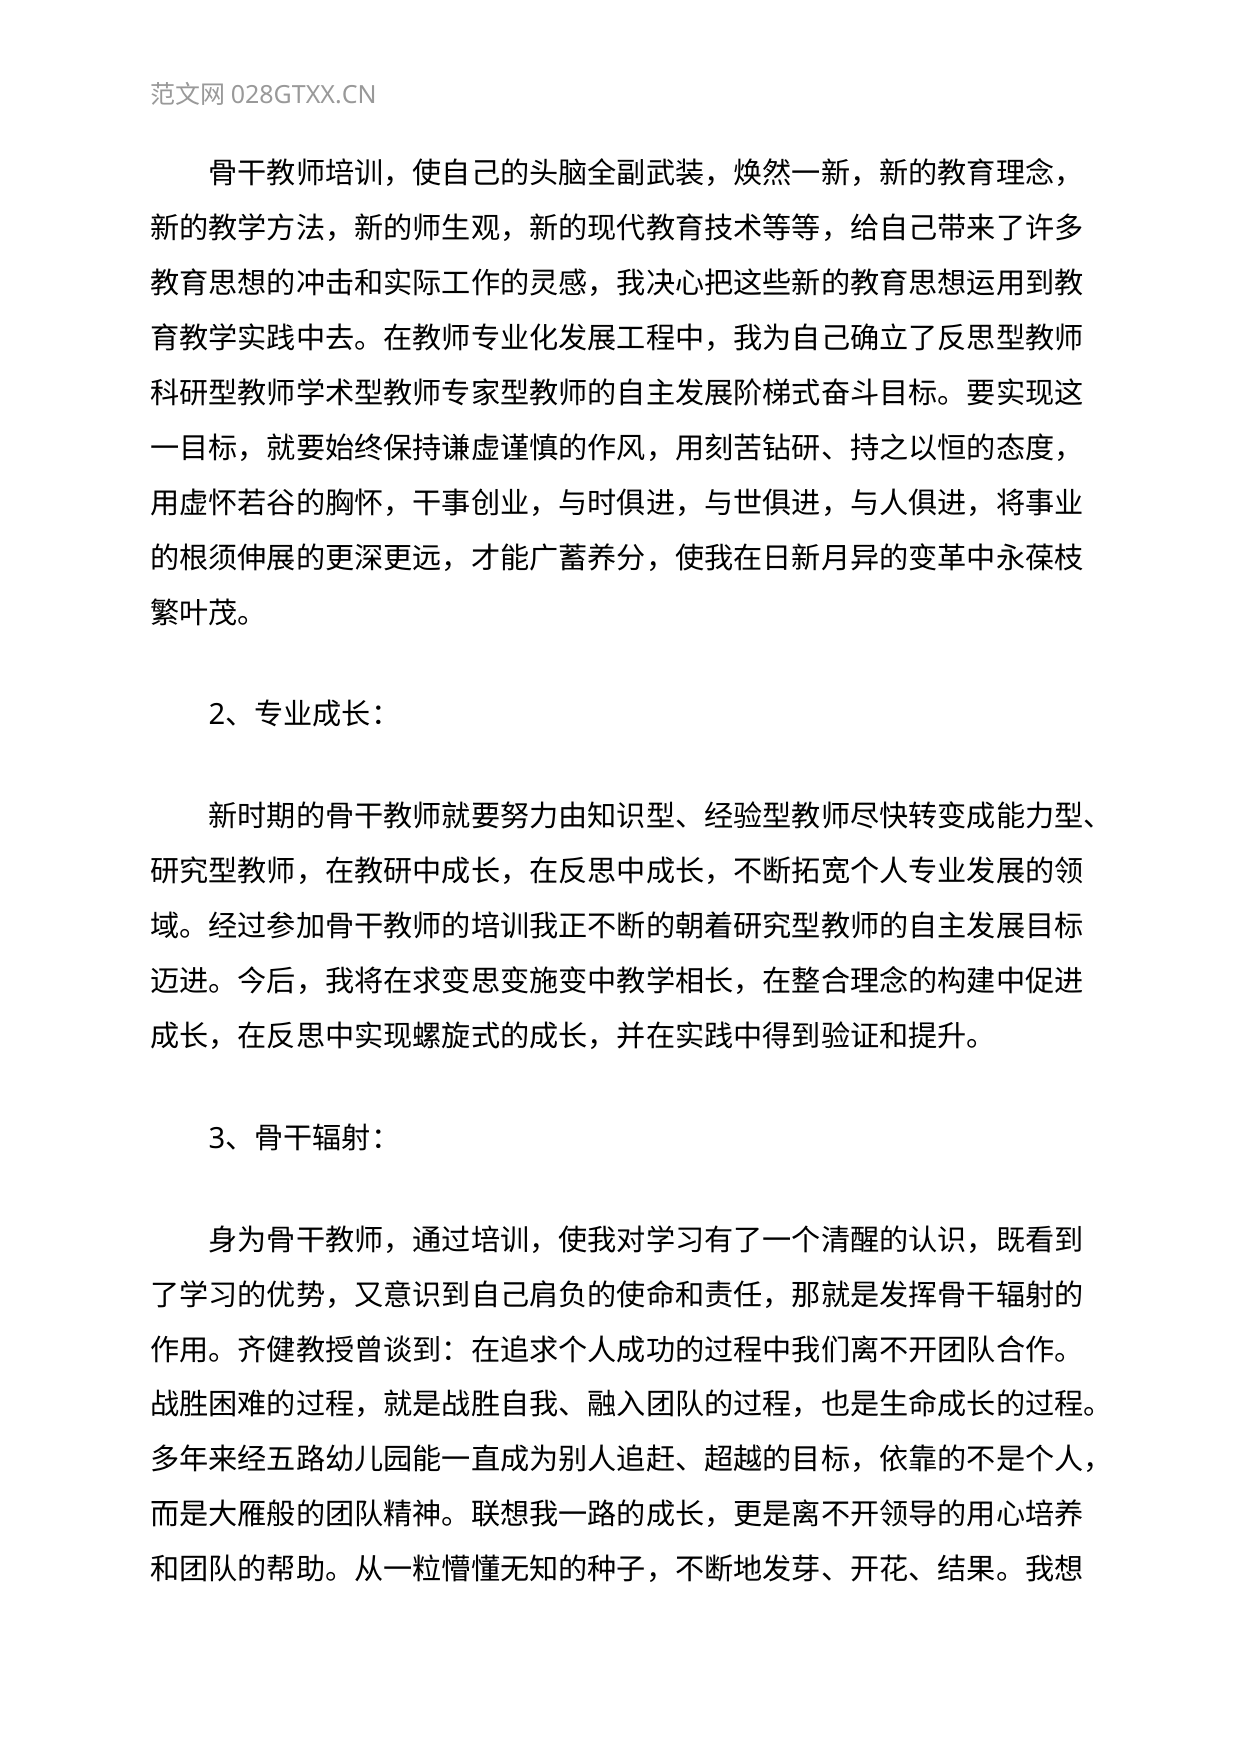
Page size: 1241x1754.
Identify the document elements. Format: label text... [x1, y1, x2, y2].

text 2、专业成长： [150, 691, 1090, 733]
text 新时期的骨干教师就要努力由知识型、经验型教师尽快转变成能力型、研究型教师，在教研中成长，在反思中成长，不断拓宽个人专业发展的领域。经过参加骨干教师的培训我正不断的朝着研究型教师的自主发展目标迈进。今后，我将在求变思变施变中教学相长，在整合理念的构建中促进成长，在反思中实现螺旋式的成长，并在实践中得到验证和提升。 [150, 793, 1090, 1055]
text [150, 1216, 1090, 1588]
text 3、骨干辐射： [150, 1114, 1090, 1157]
text 骨干教师培训，使自己的头脑全副武装，焕然一新，新的教育理念，新的教学方法，新的师生观，新的现代教育技术等等，给自己带来了许多教育思想的冲击和实际工作的灵感，我决心把这些新的教育思想运用到教育教学实践中去。在教师专业化发展工程中，我为自己确立了反思型教师科研型教师学术型教师专家型教师的自主发展阶梯式奋斗目标。要实现这一目标，就要始终保持谦虚谨慎的作风，用刻苦钻研、持之以恒的态度，用虚怀若谷的胸怀，干事创业，与时俱进，与世俱进，与人俱进，将事业的根须伸展的更深更远，才能广蓄养分，使我在日新月异的变革中永葆枝繁叶茂。 [150, 150, 1090, 631]
